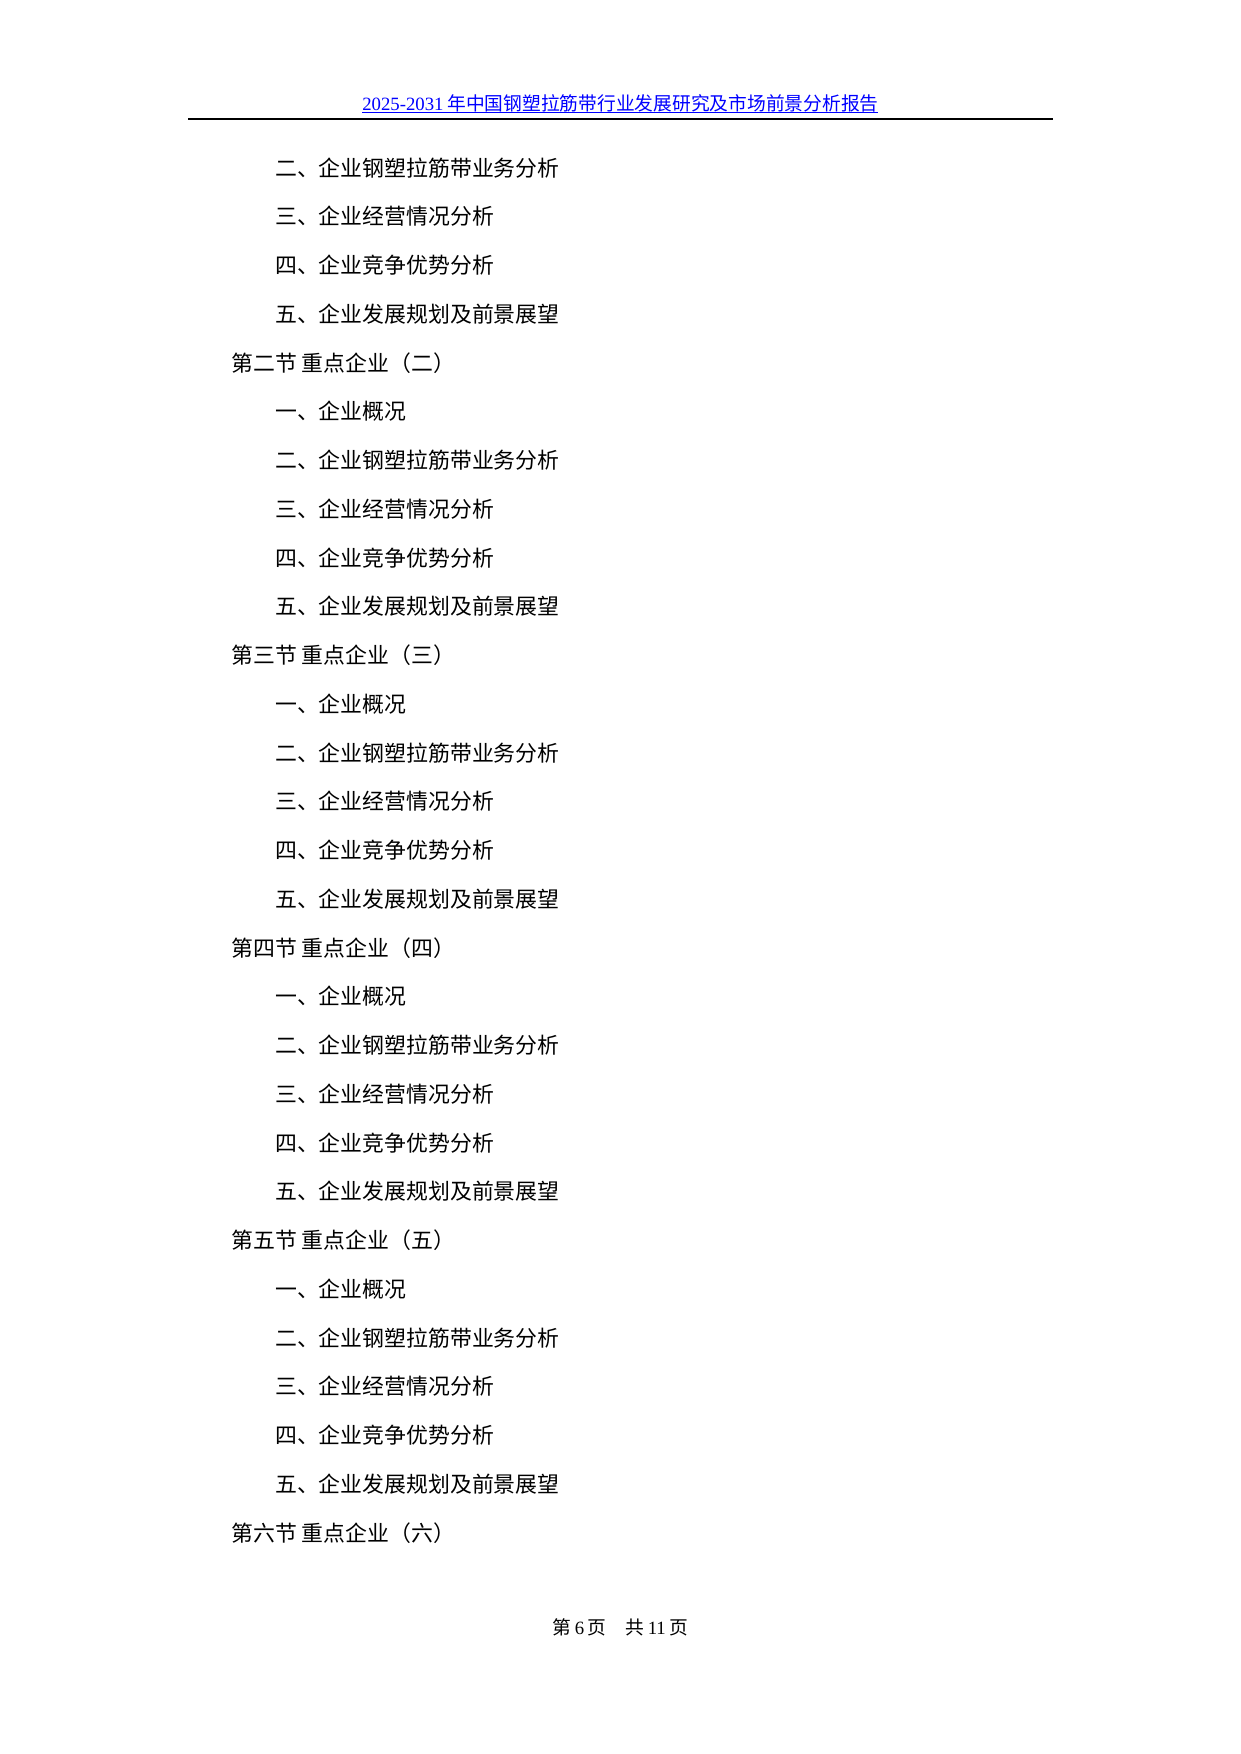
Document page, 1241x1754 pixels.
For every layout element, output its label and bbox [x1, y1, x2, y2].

text [187, 150, 1053, 1548]
